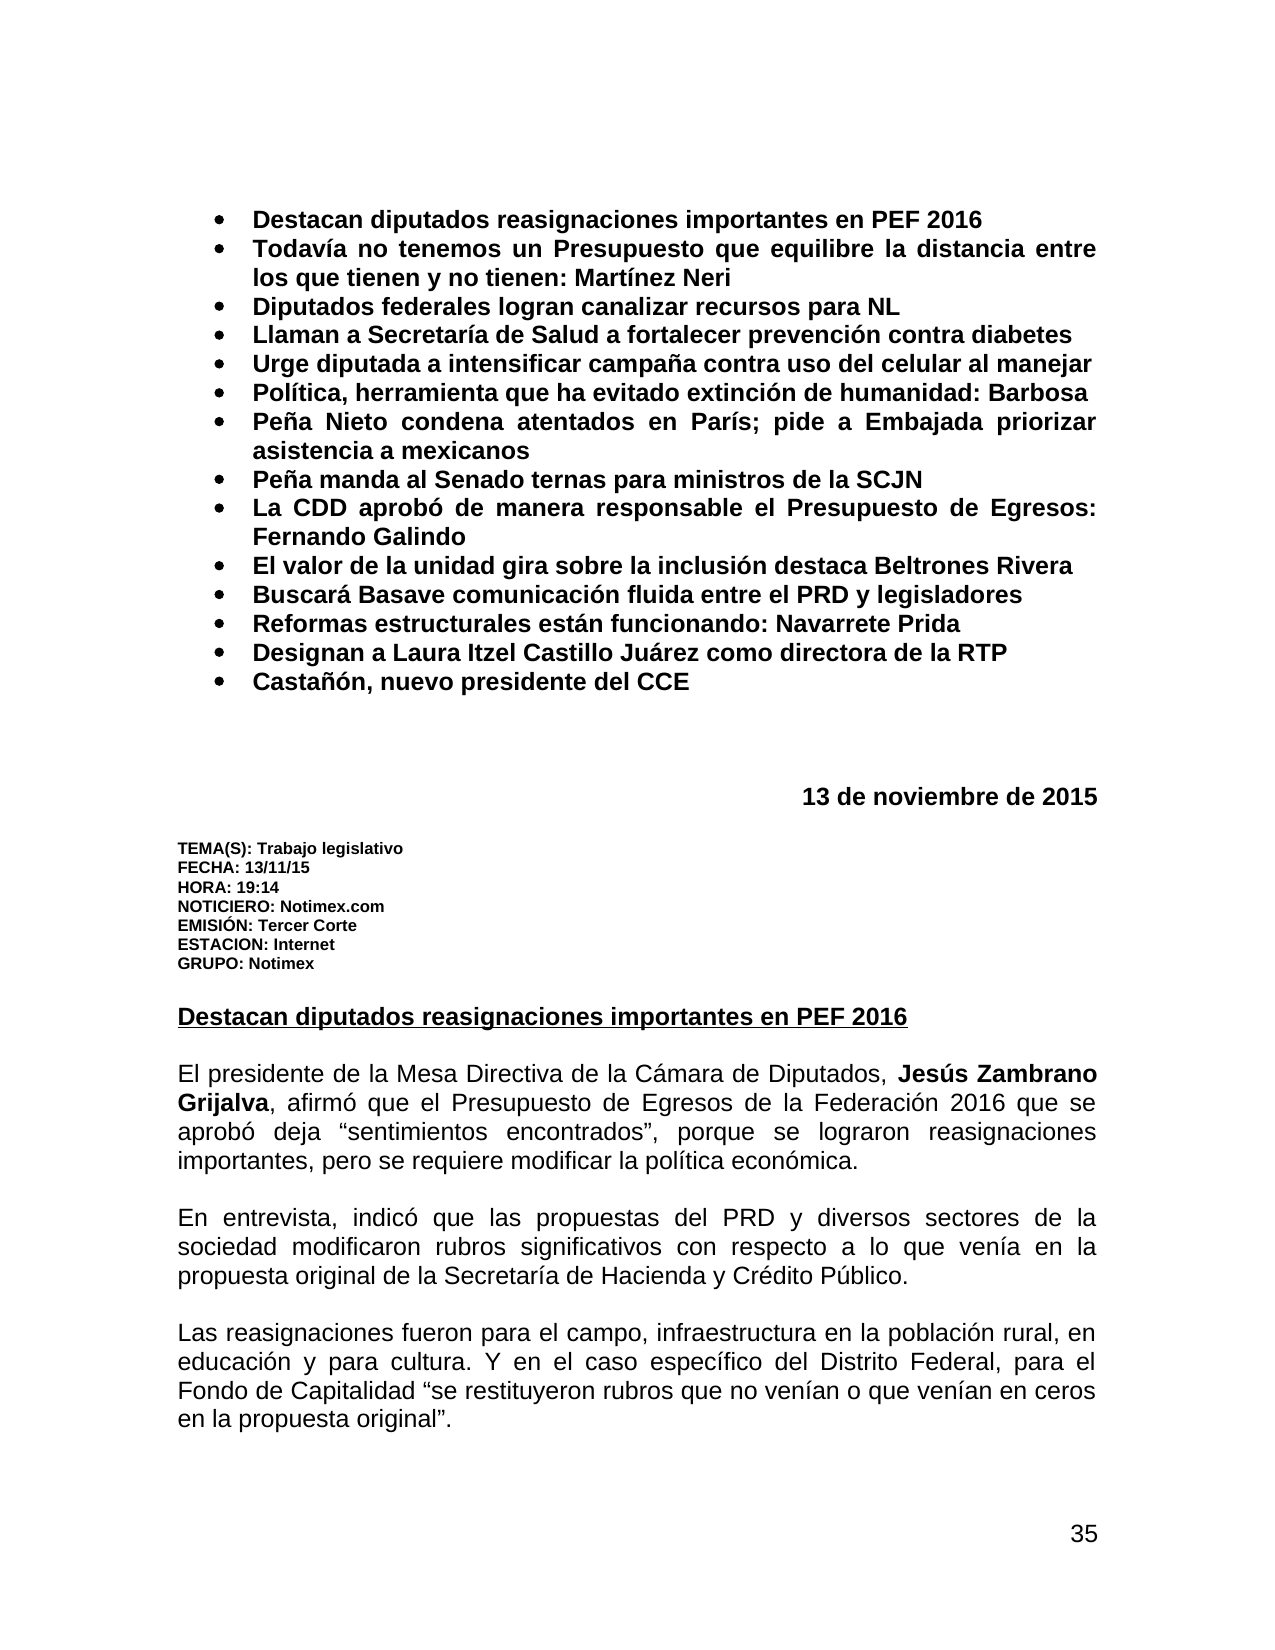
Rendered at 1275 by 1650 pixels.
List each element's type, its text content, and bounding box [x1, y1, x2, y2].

list Designan a Laura Itzel Castillo Juárez como directora de la RTP [215, 638, 1098, 666]
text FECHA: 13/11/15 [177, 858, 1098, 877]
list El valor de la unidad gira sobre la inclusión destaca Beltrones Rivera [215, 551, 1098, 580]
text Destacan diputados reasignaciones importantes en PEF 2016 [177, 1002, 1098, 1031]
text NOTICIERO: Notimex.com [177, 897, 1098, 916]
text Las reasignaciones fueron para el campo, infraestructura en la población rural, en educación y para cultura. Y en el caso específico del Distrito Federal, para el Fondo de Capitalidad “se restituyeron rubros que no venían o que venían en ceros en la propuesta original”. [177, 1318, 1098, 1433]
list Llaman a Secretaría de Salud a fortalecer prevención contra diabetes [215, 320, 1098, 349]
list La CDD aprobó de manera responsable el Presupuesto de Egresos: Fernando Galindo [215, 493, 1098, 551]
text En entrevista, indicó que las propuestas del PRD y diversos sectores de la sociedad modificaron rubros significativos con respecto a lo que venía en la propuesta original de la Secretaría de Hacienda y Crédito Público. [177, 1203, 1098, 1289]
list Buscará Basave comunicación fluida entre el PRD y legisladores [215, 580, 1098, 609]
text ESTACION: Internet [177, 935, 1098, 954]
list Todavía no tenemos un Presupuesto que equilibre la distancia entre los que tienen y no tienen: Martínez Neri [215, 234, 1098, 292]
list Reformas estructurales están funcionando: Navarrete Prida [215, 609, 1098, 638]
text El presidente de la Mesa Directiva de la Cámara de Diputados, Jesús Zambrano Grijalva, afirmó que el Presupuesto de Egresos de la Federación 2016 que se aprobó deja “sentimientos encontrados”, porque se lograron reasignaciones importantes, pero se requiere modificar la política económica. [177, 1059, 1098, 1174]
text EMISIÓN: Tercer Corte [177, 916, 1098, 935]
text HORA: 19:14 [177, 877, 1098, 897]
list Peña Nieto condena atentados en París; pide a Embajada priorizar asistencia a mexicanos [215, 407, 1098, 464]
text TEMA(S): Trabajo legislativo [177, 839, 1098, 858]
list Diputados federales logran canalizar recursos para NL [215, 292, 1098, 320]
list Política, herramienta que ha evitado extinción de humanidad: Barbosa [215, 378, 1098, 407]
text GRUPO: Notimex [177, 954, 1098, 973]
text 13 de noviembre de 2015 [177, 782, 1098, 810]
list Peña manda al Senado ternas para ministros de la SCJN [215, 464, 1098, 493]
list Destacan diputados reasignaciones importantes en PEF 2016 [215, 205, 1098, 234]
list Castañón, nuevo presidente del CCE [215, 666, 1098, 695]
list Urge diputada a intensificar campaña contra uso del celular al manejar [215, 349, 1098, 378]
